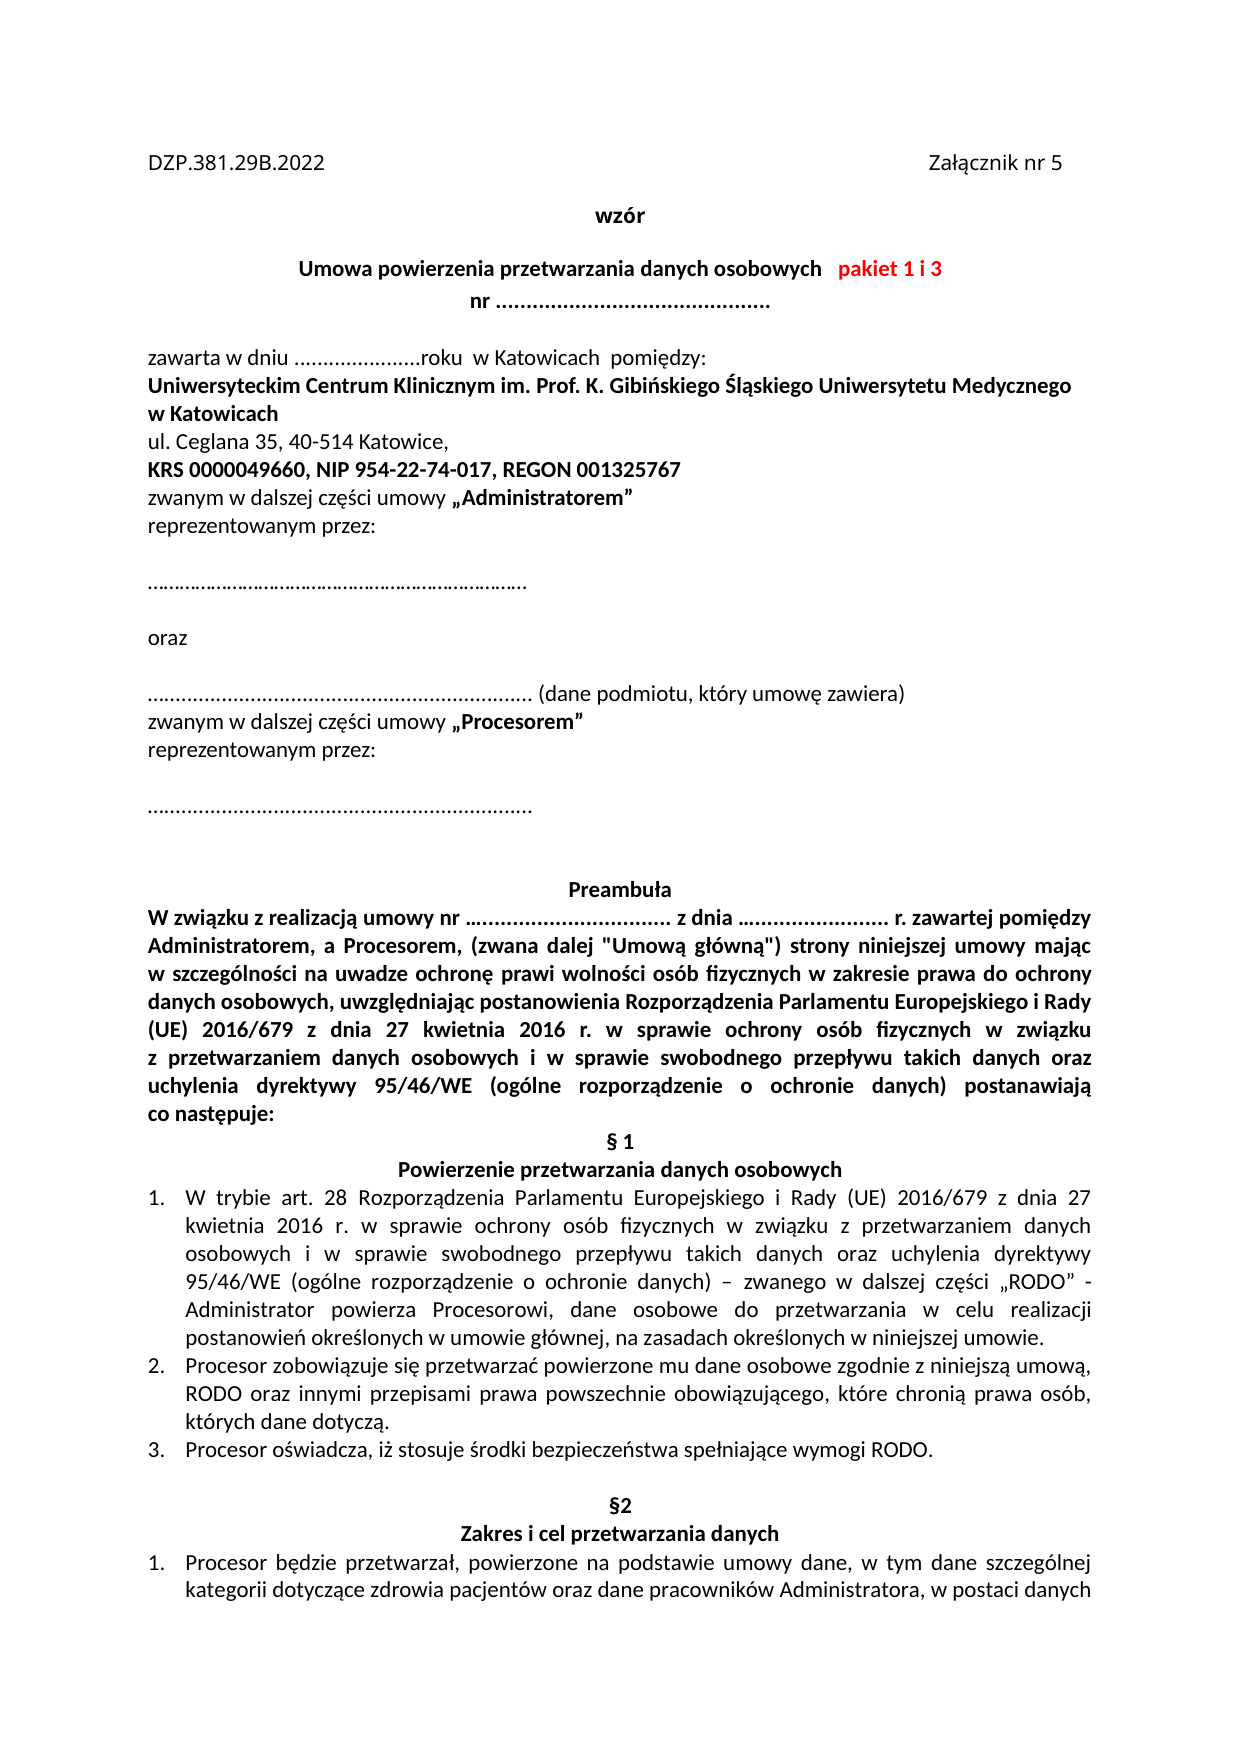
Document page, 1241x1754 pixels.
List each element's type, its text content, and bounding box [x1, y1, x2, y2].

text Preambuła [148, 875, 1093, 903]
text nr ............................................. [148, 287, 1093, 315]
text DZP.381.29B.2022 Załącznik nr 5 [148, 148, 1093, 176]
text Powierzenie przetwarzania danych osobowych [148, 1155, 1093, 1183]
text …................................................................ [148, 791, 1093, 819]
text …................................................................ (dane podmiotu, który umowę zawiera) [148, 679, 1093, 707]
list W trybie art. 28 Rozporządzenia Parlamentu Europejskiego i Rady (UE) 2016/679 z dnia 27 kwietnia 2016 r. w sprawie ochrony osób fizycznych w związku z przetwarzaniem danych osobowych i w sprawie swobodnego przepływu takich danych oraz uchylenia dyrektywy 95/46/WE (ogólne rozporządzenie o ochronie danych) – zwanego w dalszej części „RODO” - Administrator powierza Procesorowi, dane osobowe do przetwarzania w celu realizacji postanowień określonych w umowie głównej, na zasadach określonych w niniejszej umowie. [148, 1183, 1093, 1351]
text zawarta w dniu ......................roku w Katowicach pomiędzy: [148, 343, 1093, 371]
text reprezentowanym przez: [148, 735, 1093, 763]
list Procesor oświadcza, iż stosuje środki bezpieczeństwa spełniające wymogi RODO. [148, 1436, 1093, 1463]
text zwanym w dalszej części umowy „Procesorem” [148, 707, 1093, 735]
text wzór [148, 201, 1093, 229]
text Umowa powierzenia przetwarzania danych osobowych pakiet 1 i 3 [148, 254, 1093, 282]
text §2 [148, 1492, 1093, 1519]
text ……………………………………………………………… [148, 567, 1093, 595]
text KRS 0000049660, NIP 954-22-74-017, REGON 001325767 [148, 455, 1093, 483]
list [148, 1548, 1093, 1604]
text W związku z realizacją umowy nr …............................... z dnia …...................... r. zawartej pomiędzy Administratorem, a Procesorem, (zwana dalej "Umową główną") strony niniejszej umowy mając w szczególności na uwadze ochronę prawi wolności osób fizycznych w zakresie prawa do ochrony danych osobowych, uwzględniając postanowienia Rozporządzenia Parlamentu Europejskiego i Rady (UE) 2016/679 z dnia 27 kwietnia 2016 r. w sprawie ochrony osób fizycznych w związku z przetwarzaniem danych osobowych i w sprawie swobodnego przepływu takich danych oraz uchylenia dyrektywy 95/46/WE (ogólne rozporządzenie o ochronie danych) postanawiają co następuje: [148, 903, 1093, 1127]
text Uniwersyteckim Centrum Klinicznym im. Prof. K. Gibińskiego Śląskiego Uniwersytetu Medycznego w Katowicach [148, 371, 1093, 427]
list Procesor zobowiązuje się przetwarzać powierzone mu dane osobowe zgodnie z niniejszą umową, RODO oraz innymi przepisami prawa powszechnie obowiązującego, które chronią prawa osób, których dane dotyczą. [148, 1351, 1093, 1436]
text § 1 [148, 1127, 1093, 1155]
text oraz [148, 623, 1093, 651]
text Zakres i cel przetwarzania danych [148, 1519, 1093, 1548]
text ul. Ceglana 35, 40-514 Katowice, [148, 427, 1093, 455]
text zwanym w dalszej części umowy „Administratorem” [148, 483, 1093, 511]
text reprezentowanym przez: [148, 511, 1093, 539]
